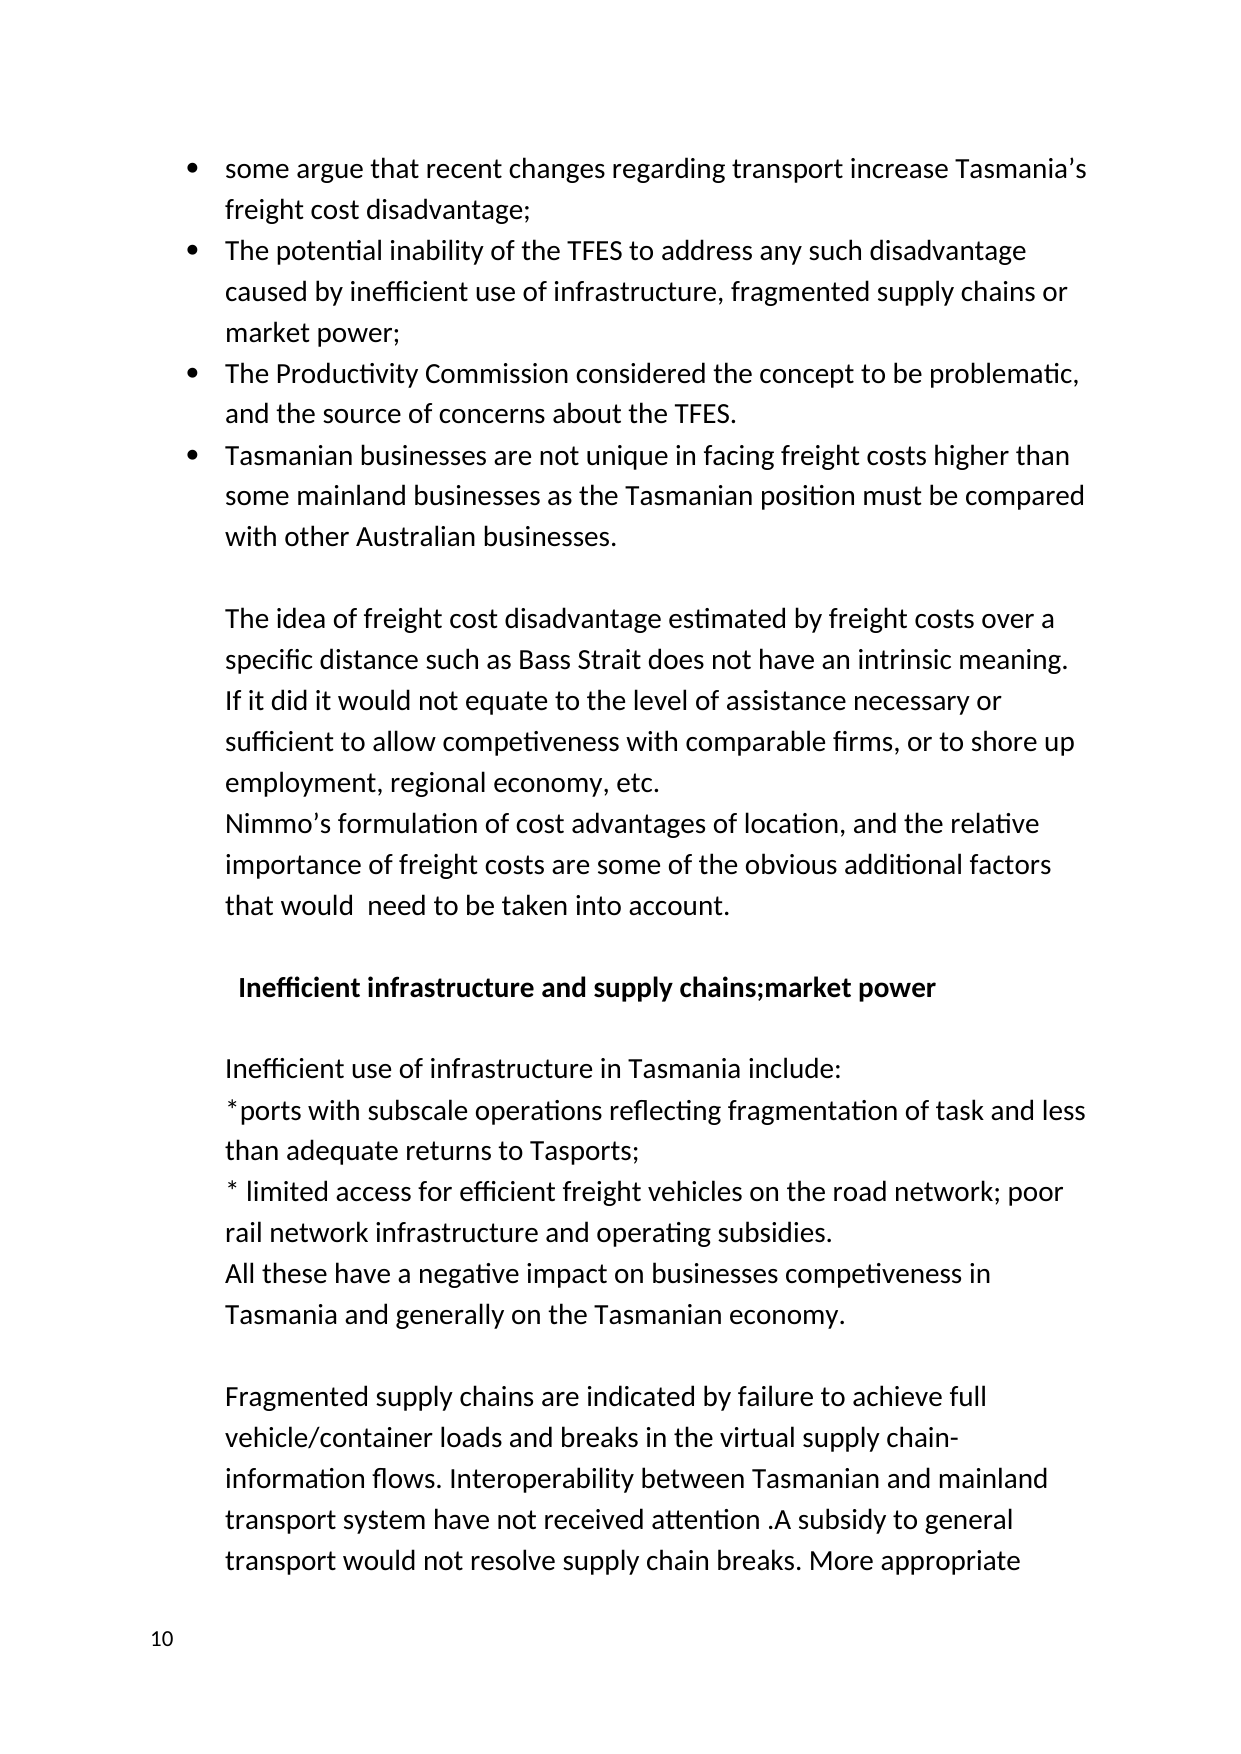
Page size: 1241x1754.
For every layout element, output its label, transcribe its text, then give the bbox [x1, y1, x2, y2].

list The idea of freight cost disadvantage estimated by freight costs over a specific distance such as Bass Strait does not have an intrinsic meaning. If it did it would not equate to the level of assistance necessary or sufficient to allow competiveness with comparable firms, or to shore up employment, regional economy, etc. [225, 600, 1090, 800]
list * limited access for efficient freight vehicles on the road network; poor rail network infrastructure and operating subsidies. [225, 1173, 1090, 1250]
list *ports with subscale operations reflecting fragmentation of task and less than adequate returns to Tasports; [225, 1092, 1090, 1168]
list The potential inability of the TFES to address any such disadvantage caused by inefficient use of infrastructure, fragmented supply chains or market power; [187, 232, 1090, 349]
list Tasmanian businesses are not unique in facing freight costs higher than some mainland businesses as the Tasmanian position must be compared with other Australian businesses. [187, 437, 1090, 554]
list The Productivity Commission considered the concept to be problematic, and the source of concerns about the TFES. [187, 355, 1090, 431]
list Nimmo’s formulation of cost advantages of location, and the relative importance of freight costs are some of the obvious additional factors that would need to be taken into account. [225, 805, 1090, 922]
list Inefficient use of infrastructure in Tasmania include: [225, 1051, 1090, 1086]
list some argue that recent changes regarding transport increase Tasmania’s freight cost disadvantage; [187, 150, 1090, 227]
list Inefficient infrastructure and supply chains;market power [225, 969, 1090, 1004]
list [225, 1378, 1090, 1577]
list All these have a negative impact on businesses competiveness in Tasmania and generally on the Tasmanian economy. [225, 1255, 1090, 1332]
